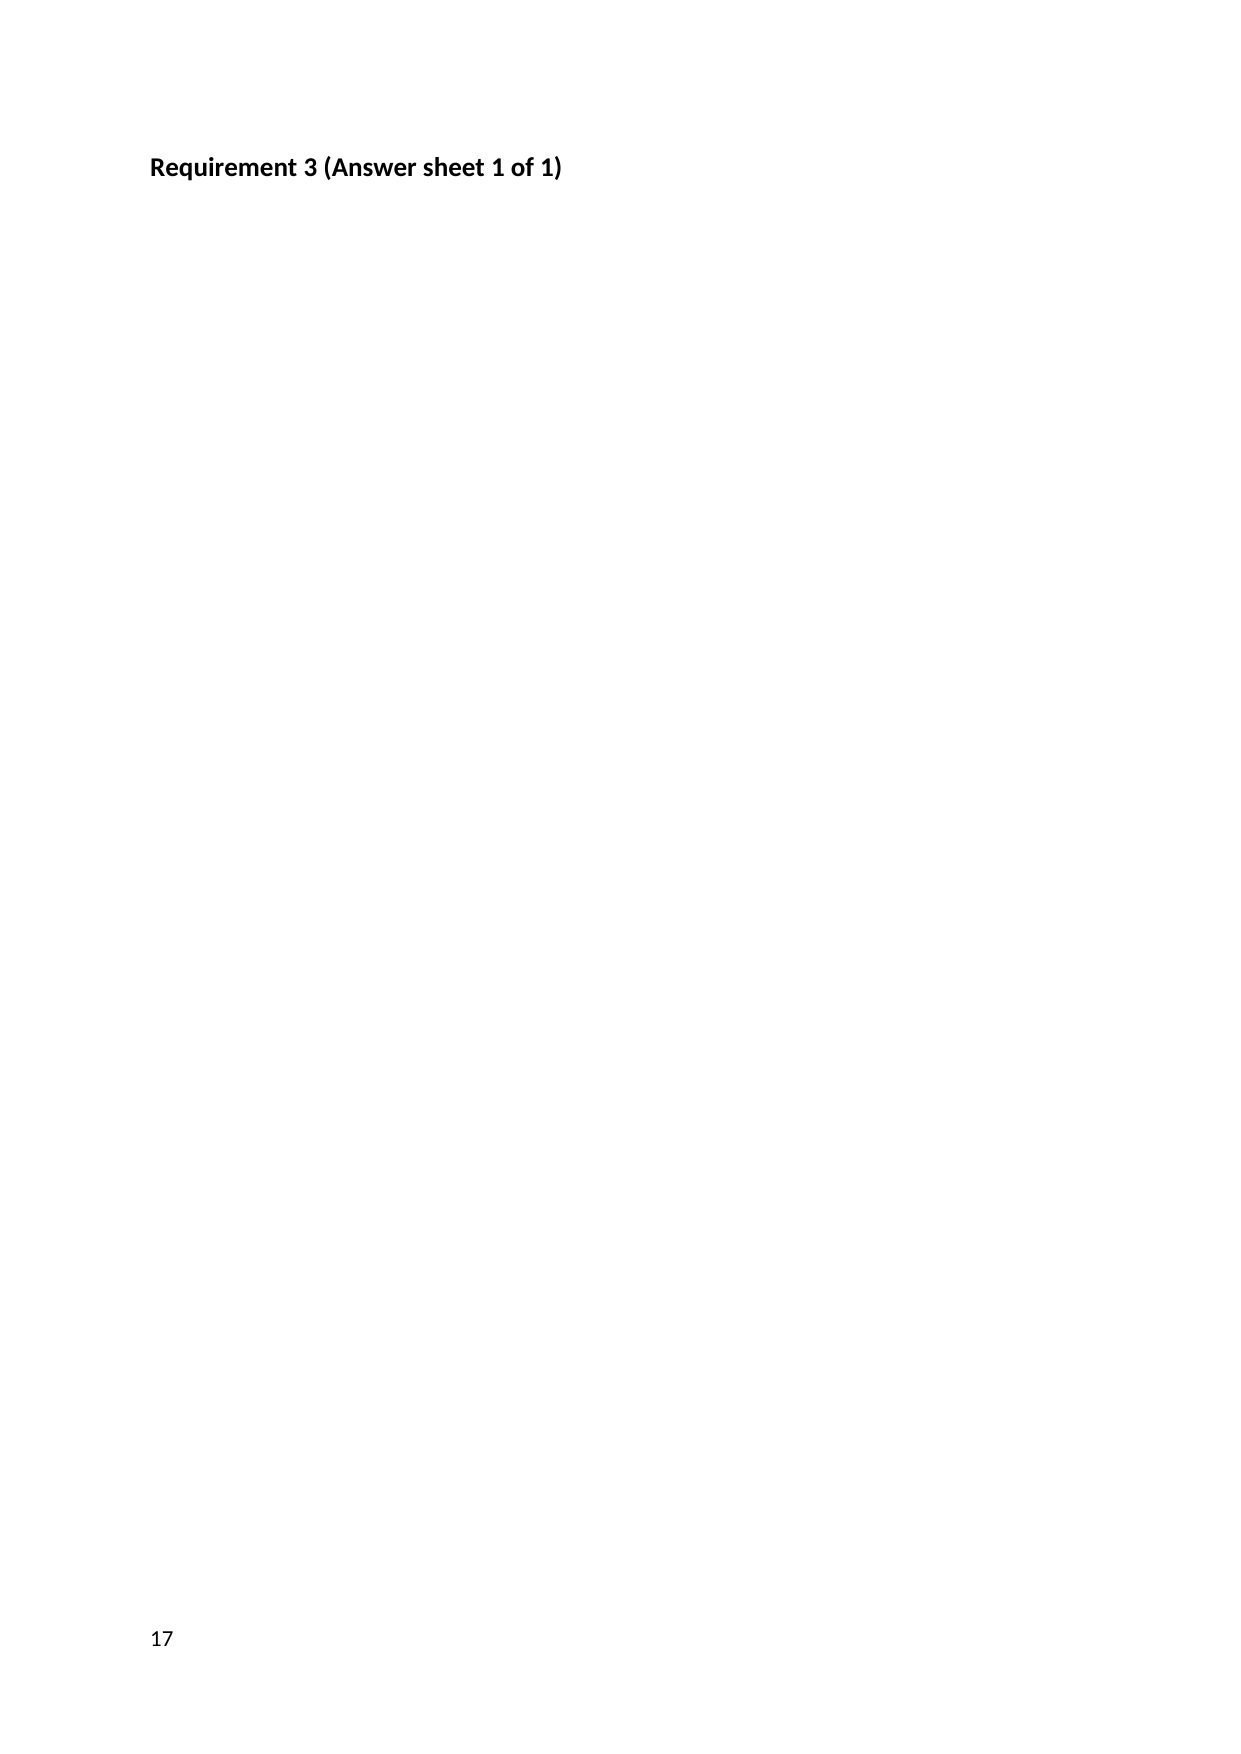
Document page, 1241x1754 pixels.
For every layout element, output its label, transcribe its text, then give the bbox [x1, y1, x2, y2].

subtitle Requirement 3 (Answer sheet 1 of 1) [150, 150, 1090, 183]
